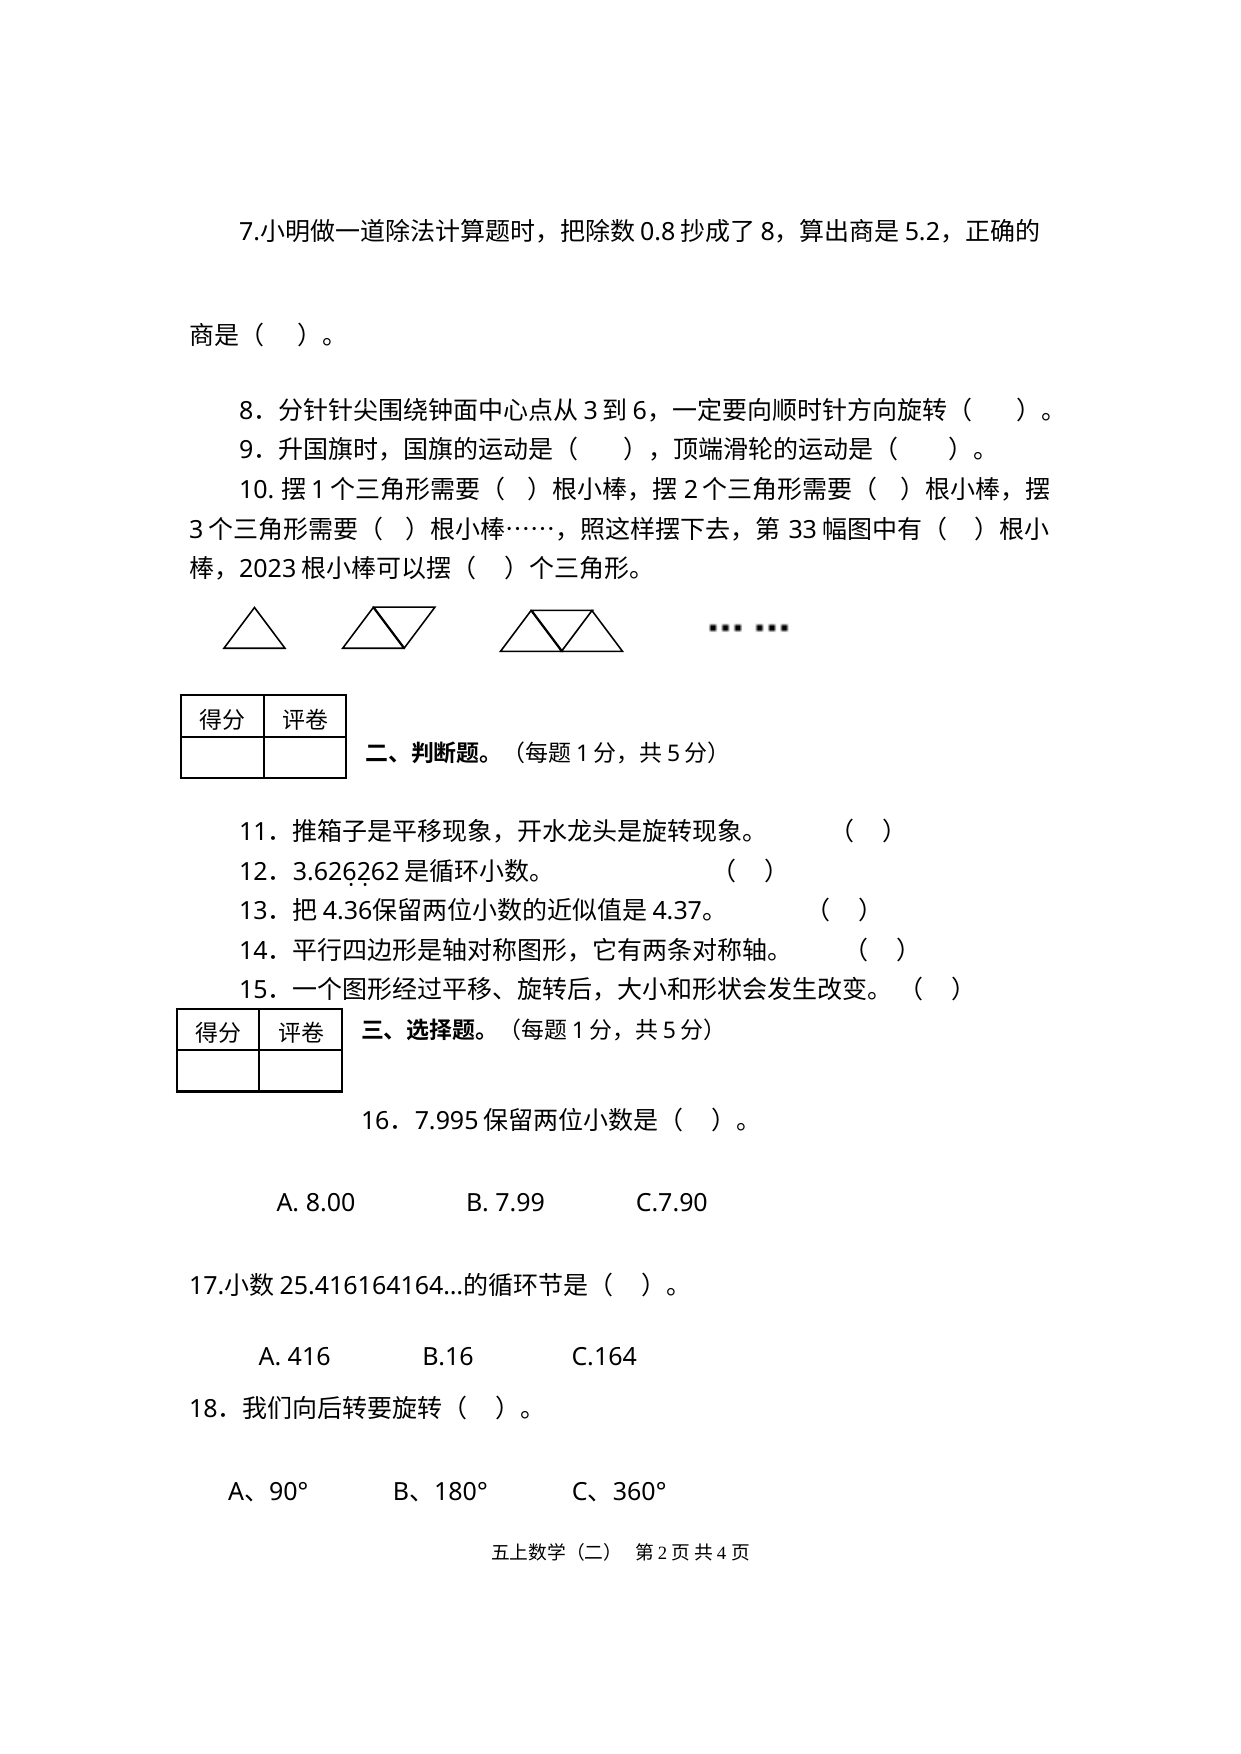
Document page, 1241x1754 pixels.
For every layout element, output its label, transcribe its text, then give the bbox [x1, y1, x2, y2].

table_cell [178, 1051, 258, 1090]
text 18．我们向后转要旋转（ ）。 [189, 1374, 1051, 1439]
text 15．一个图形经过平移、旋转后，大小和形状会发生改变。 （ ） [189, 967, 1051, 1007]
text 二、判断题。（每题1分，共5分） [347, 729, 1051, 769]
text A. 416 B.16 C.164 [189, 1334, 1051, 1374]
text 9．升国旗时，国旗的运动是（ ），顶端滑轮的运动是（ ）。 [189, 427, 1051, 467]
table_header 得分 [178, 1010, 258, 1049]
text 三、选择题。（每题1分，共5分） [343, 1007, 1051, 1046]
table_cell [260, 1051, 341, 1090]
text A、90° B、180° C、360° [189, 1457, 1051, 1522]
text 14．平行四边形是轴对称图形，它有两条对称轴。 （ ） [189, 927, 1051, 967]
table_header 评卷 [265, 696, 345, 736]
list 8.00 B. 7.99 C.7.90 [276, 1169, 1051, 1234]
text 7.小明做一道除法计算题时，把除数0.8抄成了8，算出商是5.2，正确的商是（ ）。 [189, 197, 1051, 366]
table_cell [182, 738, 263, 777]
table_header 得分 [182, 696, 263, 736]
text 8．分针针尖围绕钟面中心点从3到6，一定要向顺时针方向旋转（ ）。 [189, 388, 1051, 427]
text 13．把4.保留两位小数的近似值是4.37。 （ ） [189, 888, 1051, 927]
text 16．7.995保留两位小数是（ ）。 [189, 1086, 1051, 1151]
text 11．推箱子是平移现象，开水龙头是旋转现象。 （ ） [189, 809, 1051, 848]
picture [650, 577, 832, 685]
table_header 评卷 [260, 1010, 341, 1049]
text 17.小数25.416164164…的循环节是（ ）。 [189, 1251, 1051, 1316]
text 12．3.626262是循环小数。 （ ） [189, 848, 1051, 888]
table_cell [265, 738, 345, 777]
text 10. 摆1个三角形需要（ ）根小棒，摆2个三角形需要（ ）根小棒，摆3个三角形需要（ ）根小棒……，照这样摆下去，第33幅图中有（ ）根小棒，2023根小棒可以摆（ ）个三角形。 [189, 467, 1051, 586]
